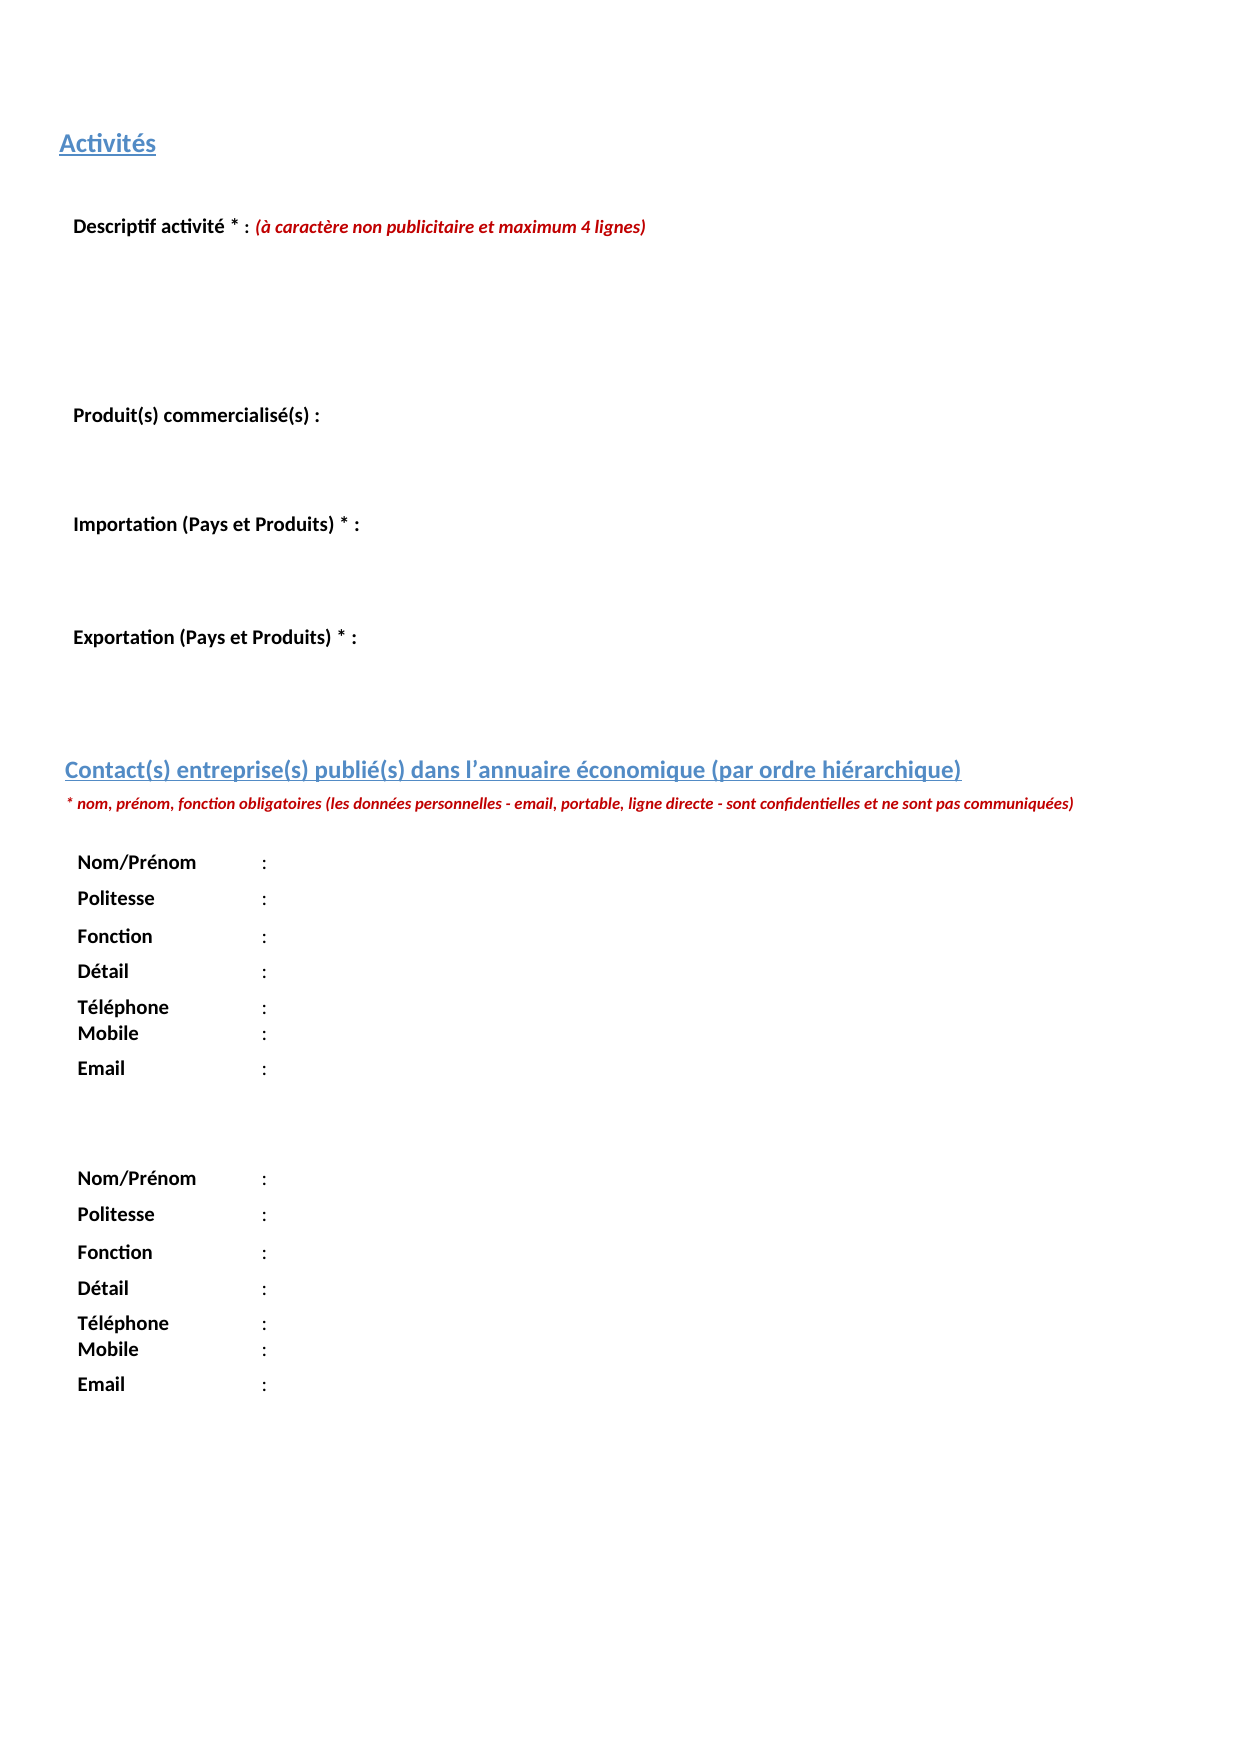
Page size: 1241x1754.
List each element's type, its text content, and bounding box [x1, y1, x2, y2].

text Importation (Pays et Produits) * : [59, 511, 1181, 537]
text Politesse : [59, 1201, 1181, 1227]
text Fonction : [59, 923, 1181, 948]
text Contact(s) entreprise(s) publié(s) dans l’annuaire économique (par ordre hiérarchique) [59, 754, 1181, 784]
text Exportation (Pays et Produits) * : [59, 624, 1181, 650]
text Fonction : [59, 1239, 1181, 1265]
text Détail : [59, 1275, 1181, 1300]
text Activités [59, 126, 1181, 159]
text Nom/Prénom : [59, 849, 1181, 875]
text Politesse : [59, 885, 1181, 910]
text Mobile : [59, 1020, 1181, 1045]
text Téléphone : [59, 1311, 1181, 1336]
text Email : [59, 1055, 1181, 1081]
text Mobile : [59, 1336, 1181, 1361]
text Produit(s) commercialisé(s) : [59, 402, 1181, 427]
text Email : [59, 1372, 1181, 1397]
text Téléphone : [59, 994, 1181, 1020]
text Détail : [59, 959, 1181, 984]
text * nom, prénom, fonction obligatoires (les données personnelles - email, portable, ligne directe - sont confidentielles et ne sont pas communiquées) [59, 793, 1181, 814]
text Descriptif activité * : (à caractère non publicitaire et maximum 4 lignes) [59, 214, 1181, 239]
text Nom/Prénom : [59, 1166, 1181, 1191]
